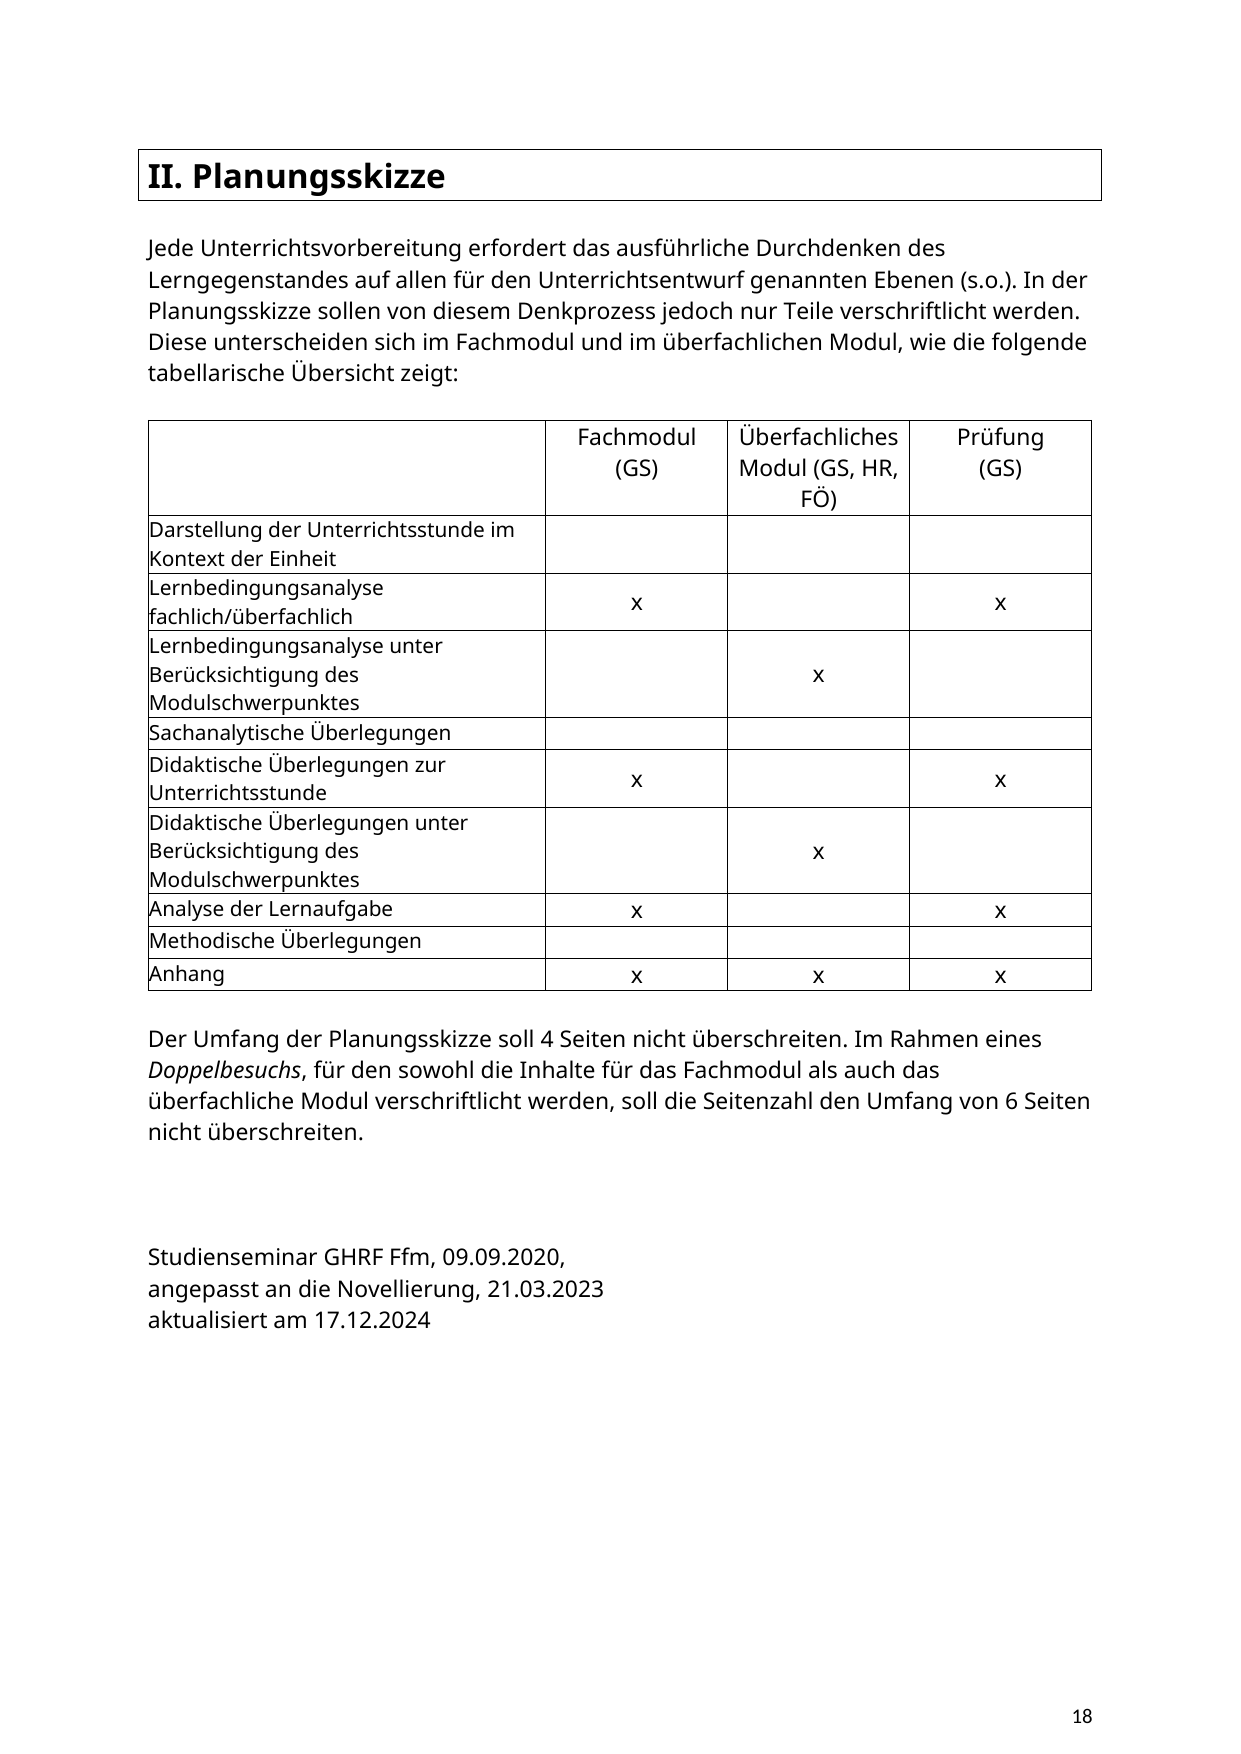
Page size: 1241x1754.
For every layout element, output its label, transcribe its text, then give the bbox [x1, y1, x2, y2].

table_cell [910, 516, 1091, 572]
table_cell [546, 631, 727, 717]
table_cell Sachanalytische Überlegungen [149, 718, 545, 749]
table_cell Anhang [149, 959, 545, 990]
table_cell Darstellung der Unterrichtsstunde im Kontext der Einheit [149, 516, 545, 572]
table_cell x [910, 750, 1091, 807]
table_cell [546, 516, 727, 572]
table_header [149, 421, 545, 514]
table_cell [728, 927, 909, 958]
text Der Umfang der Planungsskizze soll 4 Seiten nicht überschreiten. Im Rahmen eines Doppelbesuchs, für den sowohl die Inhalte für das Fachmodul als auch das überfachliche Modul verschriftlicht werden, soll die Seitenzahl den Umfang von 6 Seiten nicht überschreiten. [148, 1022, 1092, 1147]
table_cell x [910, 574, 1091, 630]
table_header Überfachliches Modul (GS, HR, FÖ) [728, 421, 909, 514]
text Studienseminar GHRF Ffm, 09.09.2020, [148, 1241, 1092, 1272]
table_cell [728, 516, 909, 572]
table_cell [546, 808, 727, 893]
table_cell x [910, 959, 1091, 990]
table_cell Methodische Überlegungen [149, 927, 545, 958]
table_cell x [546, 750, 727, 807]
table_cell [728, 718, 909, 749]
table_cell x [546, 894, 727, 926]
text aktualisiert am 17.12.2024 [148, 1304, 1092, 1335]
text II. Planungsskizze [139, 150, 1101, 200]
table_cell Lernbedingungsanalyse fachlich/überfachlich [149, 574, 545, 630]
table_cell [546, 927, 727, 958]
table_cell x [910, 894, 1091, 926]
table_cell [728, 574, 909, 630]
table_cell Didaktische Überlegungen zur Unterrichtsstunde [149, 750, 545, 807]
table_cell x [546, 959, 727, 990]
table_cell x [728, 959, 909, 990]
table_header Prüfung (GS) [910, 421, 1091, 514]
table_cell [910, 631, 1091, 717]
table_cell [910, 927, 1091, 958]
table_cell [728, 750, 909, 807]
table_header Fachmodul (GS) [546, 421, 727, 514]
table_cell Didaktische Überlegungen unter Berücksichtigung des Modulschwerpunktes [149, 808, 545, 893]
table_cell x [728, 808, 909, 893]
text angepasst an die Novellierung, 21.03.2023 [148, 1272, 1092, 1304]
table_cell [546, 718, 727, 749]
table_cell [910, 808, 1091, 893]
table_cell Lernbedingungsanalyse unter Berücksichtigung des Modulschwerpunktes [149, 631, 545, 717]
table_cell x [728, 631, 909, 717]
table_cell [728, 894, 909, 926]
table_cell [910, 718, 1091, 749]
text Jede Unterrichtsvorbereitung erfordert das ausführliche Durchdenken des Lerngegenstandes auf allen für den Unterrichtsentwurf genannten Ebenen (s.o.). In der Planungsskizze sollen von diesem Denkprozess jedoch nur Teile verschriftlicht werden. Diese unterscheiden sich im Fachmodul und im überfachlichen Modul, wie die folgende tabellarische Übersicht zeigt: [148, 232, 1092, 388]
table_cell Analyse der Lernaufgabe [149, 894, 545, 926]
table_cell x [546, 574, 727, 630]
